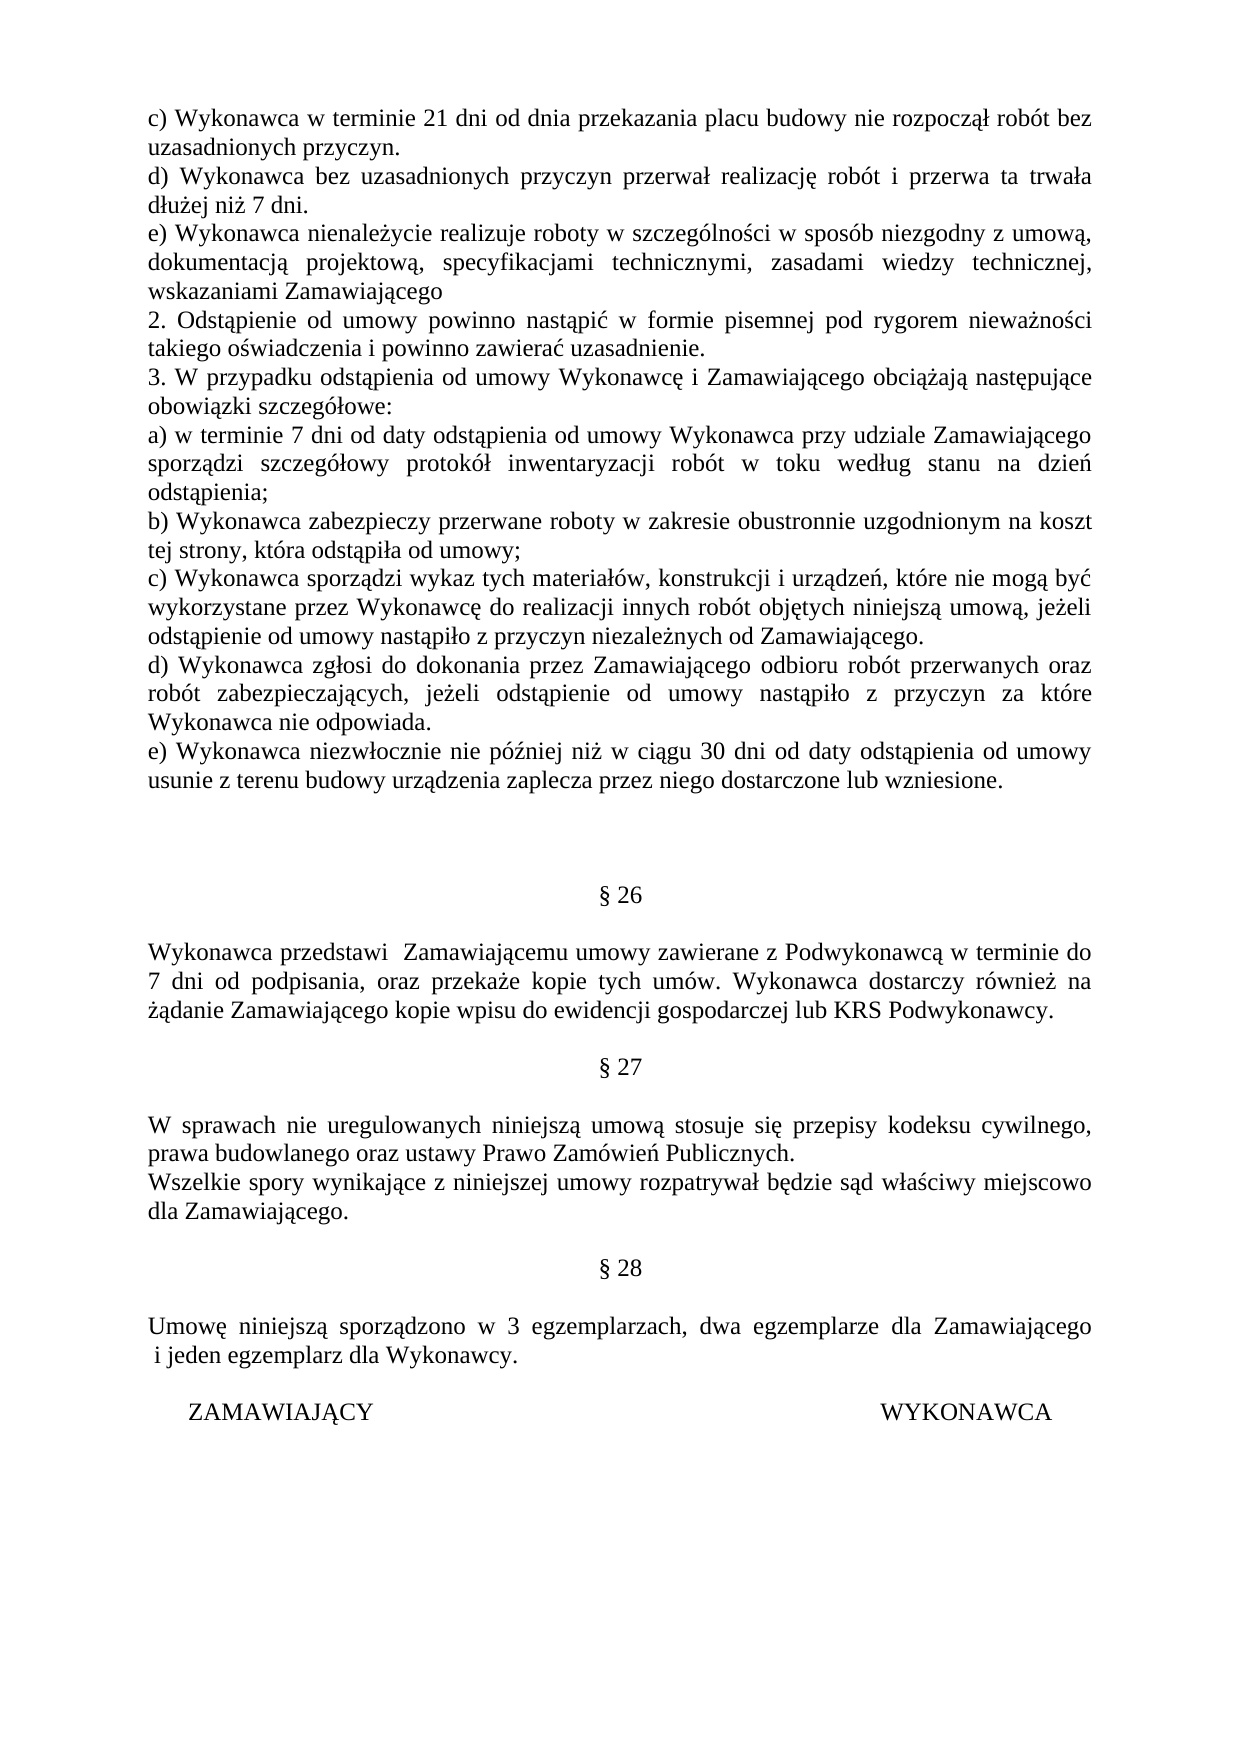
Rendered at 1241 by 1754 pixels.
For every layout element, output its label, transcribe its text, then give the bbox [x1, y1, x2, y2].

text e) Wykonawca niezwłocznie nie później niż w ciągu 30 dni od daty odstąpienia od umowy usunie z terenu budowy urządzenia zaplecza przez niego dostarczone lub wzniesione. [148, 736, 1093, 793]
text e) Wykonawca nienależycie realizuje roboty w szczególności w sposób niezgodny z umową, dokumentacją projektową, specyfikacjami technicznymi, zasadami wiedzy technicznej, wskazaniami Zamawiającego [148, 218, 1093, 305]
text ZAMAWIAJĄCY WYKONAWCA [148, 1397, 1093, 1426]
text 2. Odstąpienie od umowy powinno nastąpić w formie pisemnej pod rygorem nieważności takiego oświadczenia i powinno zawierać uzasadnienie. [148, 305, 1093, 362]
text d) Wykonawca zgłosi do dokonania przez Zamawiającego odbioru robót przerwanych oraz robót zabezpieczających, jeżeli odstąpienie od umowy nastąpiło z przyczyn za które Wykonawca nie odpowiada. [148, 650, 1093, 736]
text § 26 [148, 880, 1093, 908]
text Umowę niniejszą sporządzono w 3 egzemplarzach, dwa egzemplarze dla Zamawiającego i jeden egzemplarz dla Wykonawcy. [148, 1311, 1093, 1368]
text a) w terminie 7 dni od daty odstąpienia od umowy Wykonawca przy udziale Zamawiającego sporządzi szczegółowy protokół inwentaryzacji robót w toku według stanu na dzień odstąpienia; [148, 420, 1093, 506]
text Wszelkie spory wynikające z niniejszej umowy rozpatrywał będzie sąd właściwy miejscowo dla Zamawiającego. [148, 1167, 1093, 1225]
text Wykonawca przedstawi Zamawiającemu umowy zawierane z Podwykonawcą w terminie do 7 dni od podpisania, oraz przekaże kopie tych umów. Wykonawca dostarczy również na żądanie Zamawiającego kopie wpisu do ewidencji gospodarczej lub KRS Podwykonawcy. [148, 937, 1093, 1023]
text c) Wykonawca sporządzi wykaz tych materiałów, konstrukcji i urządzeń, które nie mogą być wykorzystane przez Wykonawcę do realizacji innych robót objętych niniejszą umową, jeżeli odstąpienie od umowy nastąpiło z przyczyn niezależnych od Zamawiającego. [148, 563, 1093, 650]
text c) Wykonawca w terminie 21 dni od dnia przekazania placu budowy nie rozpoczął robót bez uzasadnionych przyczyn. [148, 103, 1093, 161]
text W sprawach nie uregulowanych niniejszą umową stosuje się przepisy kodeksu cywilnego, prawa budowlanego oraz ustawy Prawo Zamówień Publicznych. [148, 1110, 1093, 1167]
text b) Wykonawca zabezpieczy przerwane roboty w zakresie obustronnie uzgodnionym na koszt tej strony, która odstąpiła od umowy; [148, 506, 1093, 563]
text § 28 [148, 1253, 1093, 1282]
text 3. W przypadku odstąpienia od umowy Wykonawcę i Zamawiającego obciążają następujące obowiązki szczegółowe: [148, 362, 1093, 420]
text § 27 [148, 1052, 1093, 1081]
text d) Wykonawca bez uzasadnionych przyczyn przerwał realizację robót i przerwa ta trwała dłużej niż 7 dni. [148, 161, 1093, 218]
